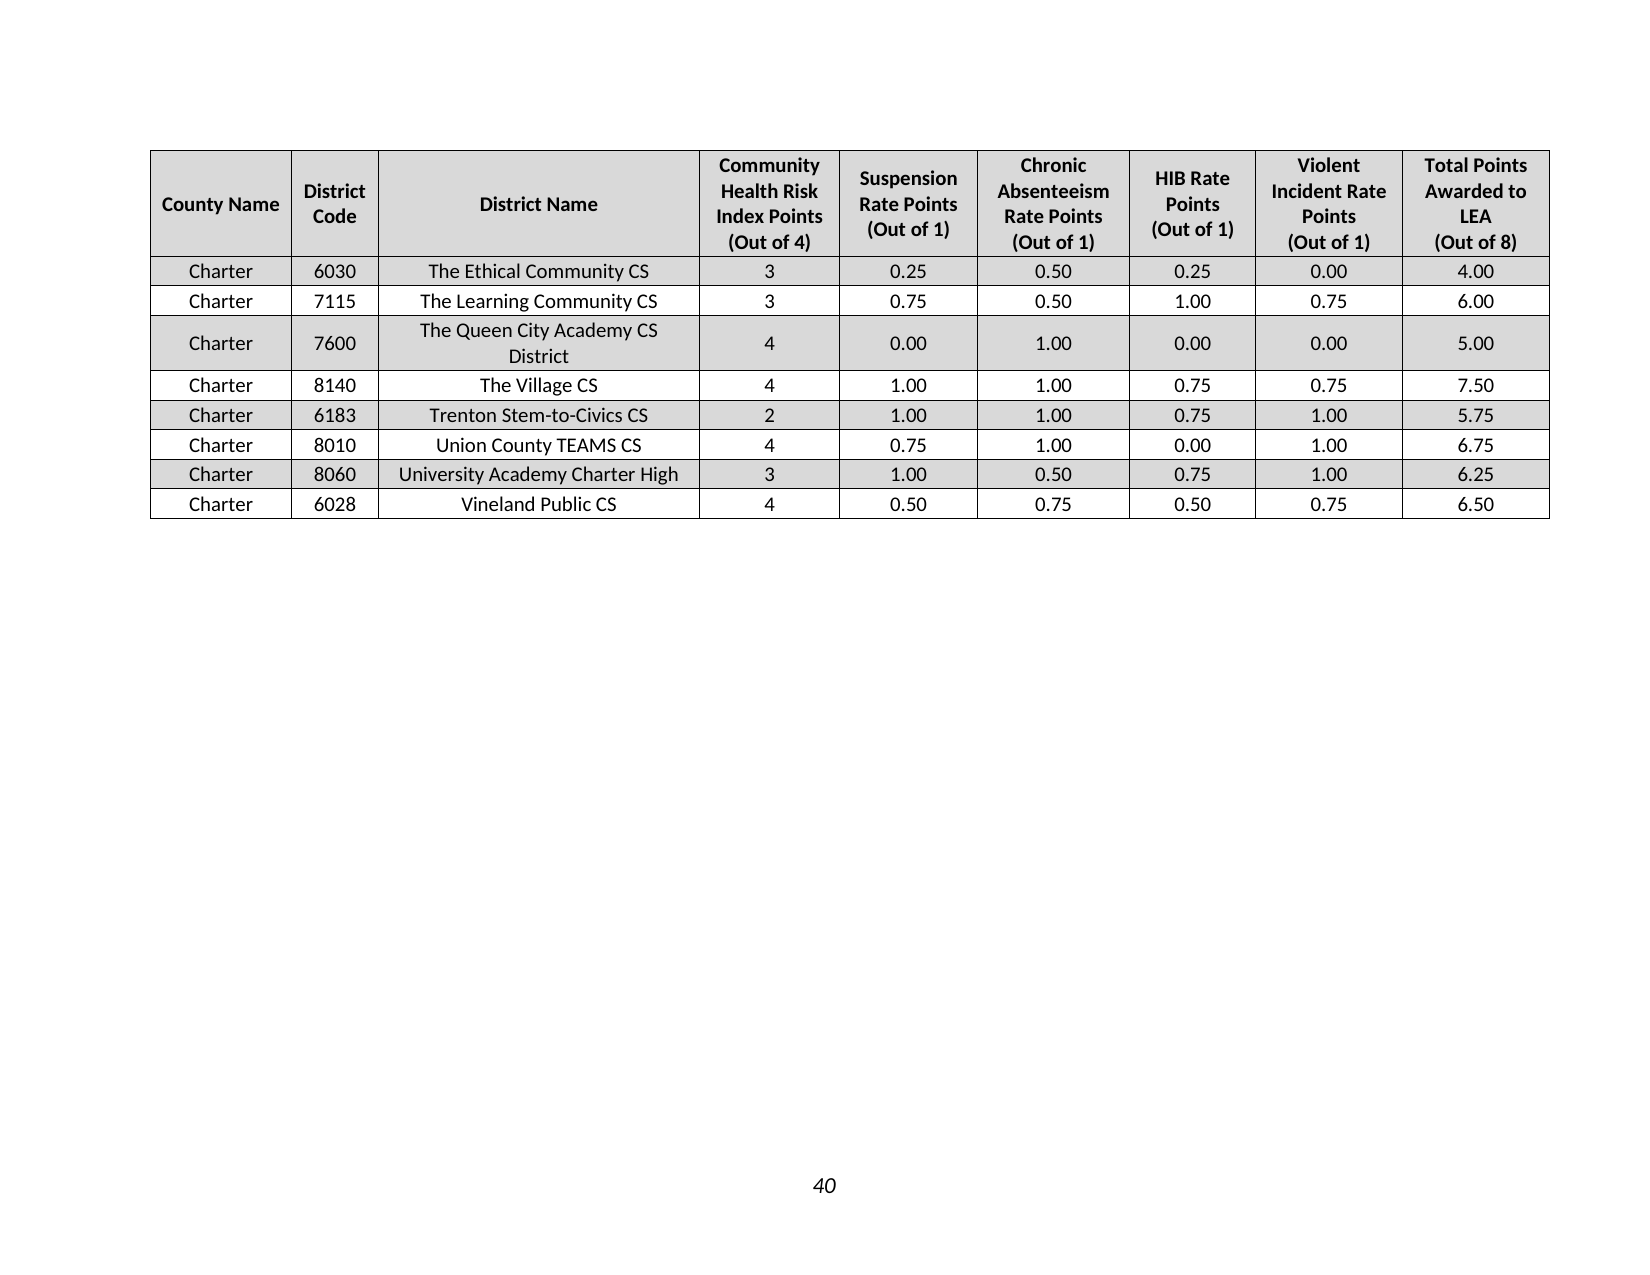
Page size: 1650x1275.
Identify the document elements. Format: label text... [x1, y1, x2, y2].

table_header Suspension Rate Points (Out of 1) [840, 151, 977, 256]
table_header Violent Incident Rate Points (Out of 1) [1256, 151, 1402, 256]
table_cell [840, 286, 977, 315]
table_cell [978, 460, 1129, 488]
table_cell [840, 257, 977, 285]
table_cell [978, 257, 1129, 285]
table_header District Name [379, 151, 699, 256]
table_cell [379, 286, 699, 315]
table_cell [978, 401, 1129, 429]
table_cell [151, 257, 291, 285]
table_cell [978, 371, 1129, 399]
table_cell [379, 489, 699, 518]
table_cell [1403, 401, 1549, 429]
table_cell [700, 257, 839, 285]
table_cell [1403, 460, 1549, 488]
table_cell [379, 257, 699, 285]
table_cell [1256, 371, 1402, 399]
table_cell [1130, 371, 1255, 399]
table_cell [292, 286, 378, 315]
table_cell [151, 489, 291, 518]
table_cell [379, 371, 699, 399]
table_header HIB Rate Points (Out of 1) [1130, 151, 1255, 256]
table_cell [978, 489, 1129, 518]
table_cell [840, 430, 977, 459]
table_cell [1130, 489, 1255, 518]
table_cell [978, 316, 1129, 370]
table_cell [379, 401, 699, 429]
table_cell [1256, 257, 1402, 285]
table_header County Name [151, 151, 291, 256]
table_header Chronic Absenteeism Rate Points (Out of 1) [978, 151, 1129, 256]
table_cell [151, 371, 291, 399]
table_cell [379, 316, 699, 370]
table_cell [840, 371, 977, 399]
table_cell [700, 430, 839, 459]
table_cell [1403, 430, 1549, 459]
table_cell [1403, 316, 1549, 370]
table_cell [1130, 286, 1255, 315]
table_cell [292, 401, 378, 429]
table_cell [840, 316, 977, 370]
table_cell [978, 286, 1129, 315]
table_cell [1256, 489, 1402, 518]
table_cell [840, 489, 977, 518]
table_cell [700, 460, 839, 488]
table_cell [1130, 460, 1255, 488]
table_header Total Points Awarded to LEA (Out of 8) [1403, 151, 1549, 256]
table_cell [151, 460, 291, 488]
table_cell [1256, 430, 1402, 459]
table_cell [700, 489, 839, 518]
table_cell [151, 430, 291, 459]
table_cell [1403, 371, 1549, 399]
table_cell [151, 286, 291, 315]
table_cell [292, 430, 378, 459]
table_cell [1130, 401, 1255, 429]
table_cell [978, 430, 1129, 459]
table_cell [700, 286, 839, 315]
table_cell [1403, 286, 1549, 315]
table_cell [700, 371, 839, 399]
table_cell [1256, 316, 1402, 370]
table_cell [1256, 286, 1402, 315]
table_header Community Health Risk Index Points (Out of 4) [700, 151, 839, 256]
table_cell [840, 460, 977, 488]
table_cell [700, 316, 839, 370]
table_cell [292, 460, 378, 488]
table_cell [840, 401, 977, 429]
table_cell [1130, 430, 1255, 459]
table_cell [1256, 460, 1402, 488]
table_header District Code [292, 151, 378, 256]
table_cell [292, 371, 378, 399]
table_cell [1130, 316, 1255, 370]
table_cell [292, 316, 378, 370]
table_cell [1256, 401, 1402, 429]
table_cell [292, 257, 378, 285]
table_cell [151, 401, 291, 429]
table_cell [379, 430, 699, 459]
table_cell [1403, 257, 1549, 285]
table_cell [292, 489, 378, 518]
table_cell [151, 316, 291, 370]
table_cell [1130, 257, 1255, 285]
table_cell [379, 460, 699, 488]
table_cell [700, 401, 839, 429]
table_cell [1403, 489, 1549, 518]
